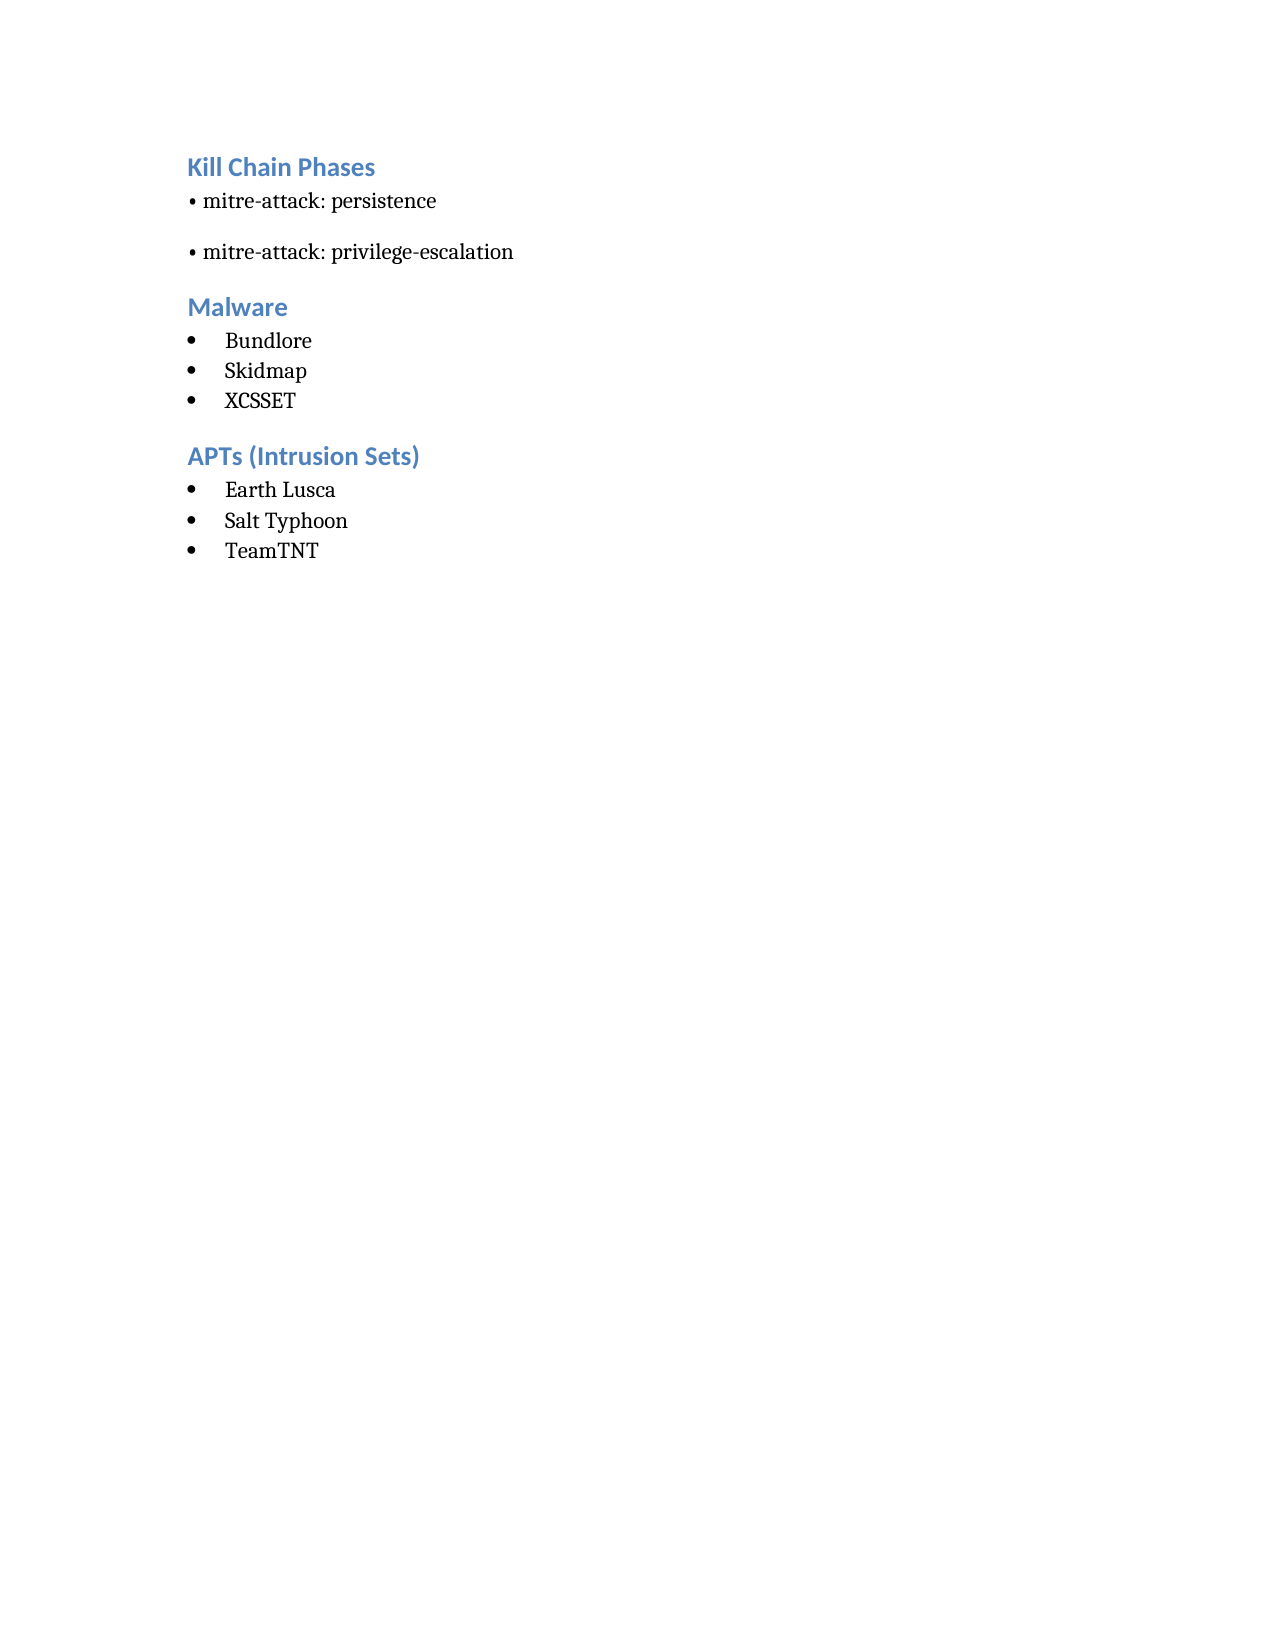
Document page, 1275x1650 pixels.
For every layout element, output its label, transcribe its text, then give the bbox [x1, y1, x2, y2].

list TeamTNT [187, 538, 1087, 564]
subtitle APTs (Intrusion Sets) [187, 439, 1087, 472]
list Bundlore [187, 328, 1087, 354]
list Earth Lusca [187, 477, 1087, 504]
list Salt Typhoon [187, 507, 1087, 534]
list XCSSET [187, 388, 1087, 415]
subtitle Kill Chain Phases [187, 150, 1087, 183]
list Skidmap [187, 358, 1087, 384]
text • mitre-attack: privilege-escalation [187, 239, 1087, 265]
subtitle Malware [187, 290, 1087, 323]
text • mitre-attack: persistence [187, 188, 1087, 214]
